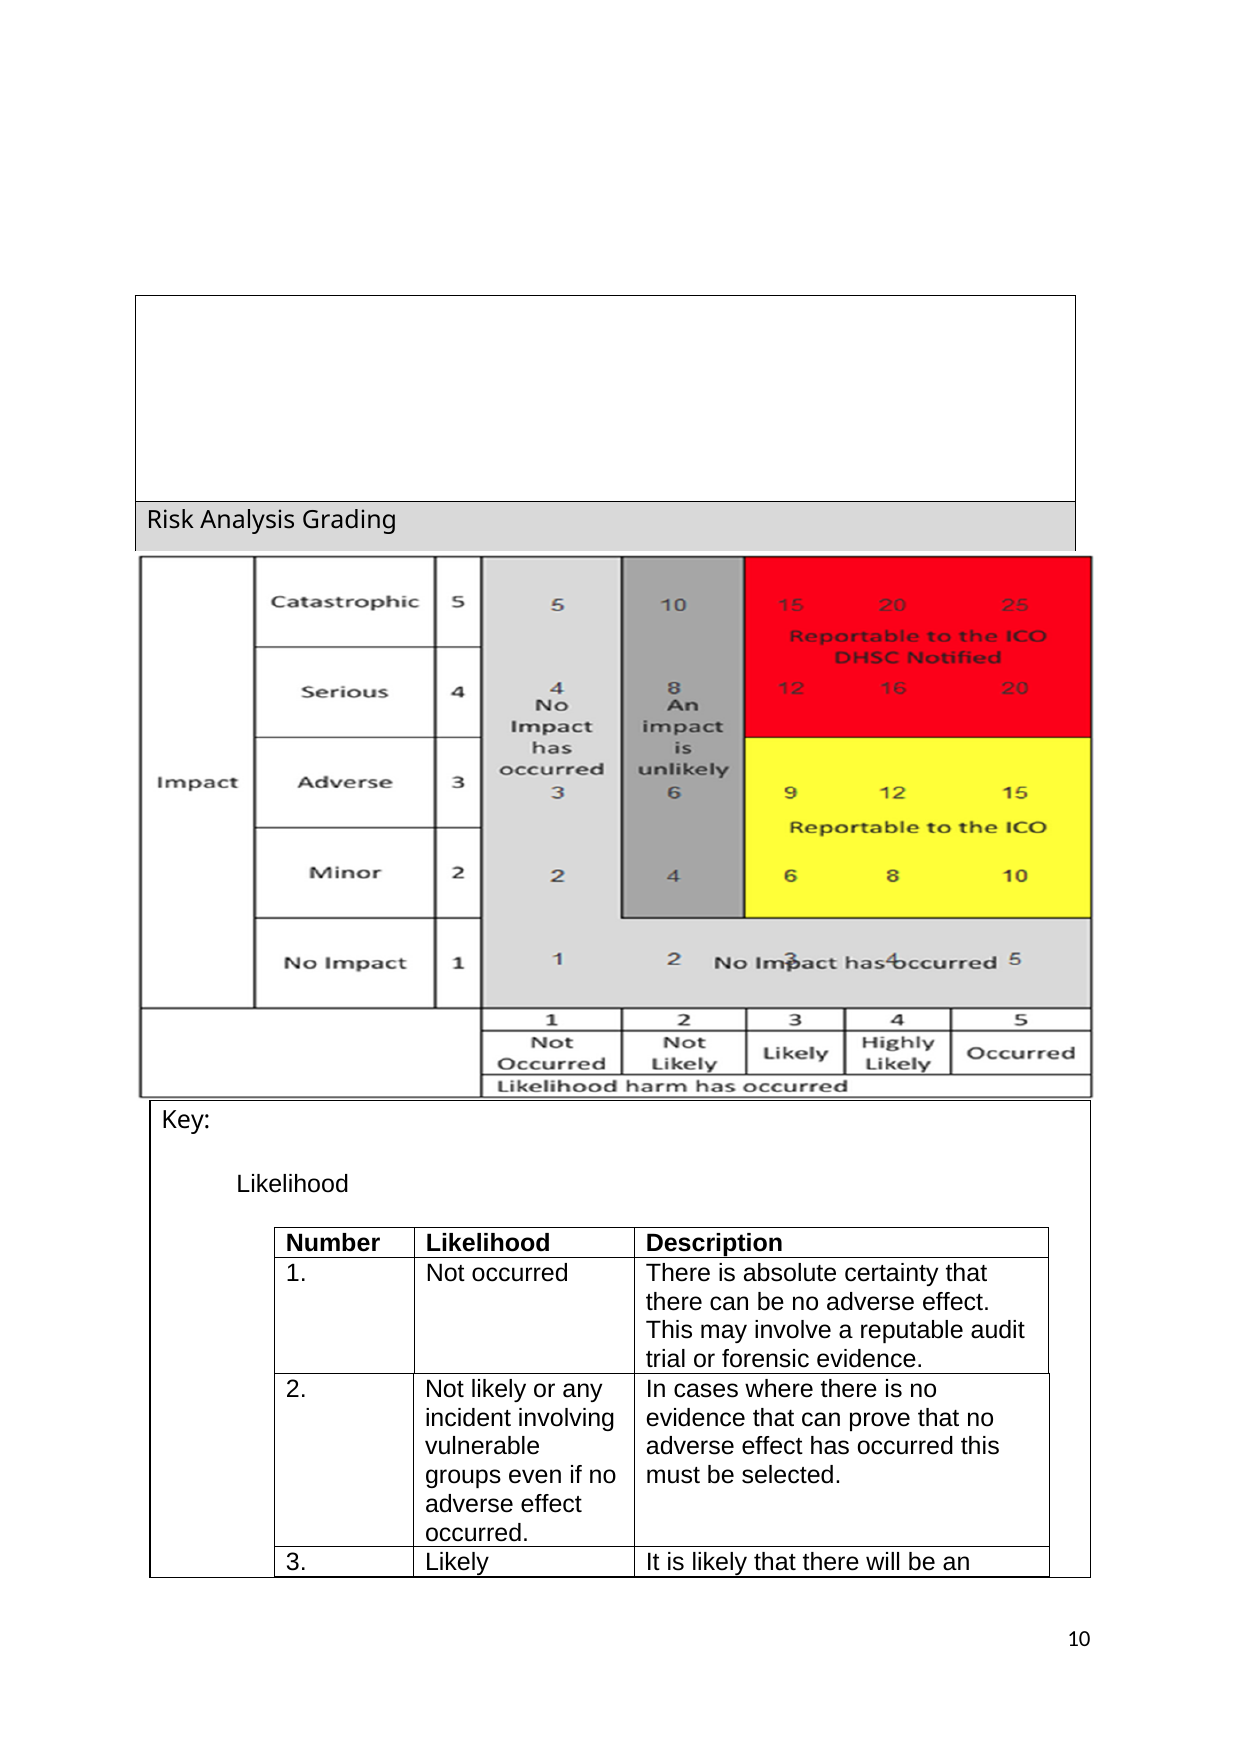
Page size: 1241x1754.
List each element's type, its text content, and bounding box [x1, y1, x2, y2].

table_cell [136, 296, 1075, 501]
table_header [151, 1101, 1090, 1577]
table_cell Risk Analysis Grading [136, 502, 1075, 551]
picture [135, 551, 1098, 1101]
